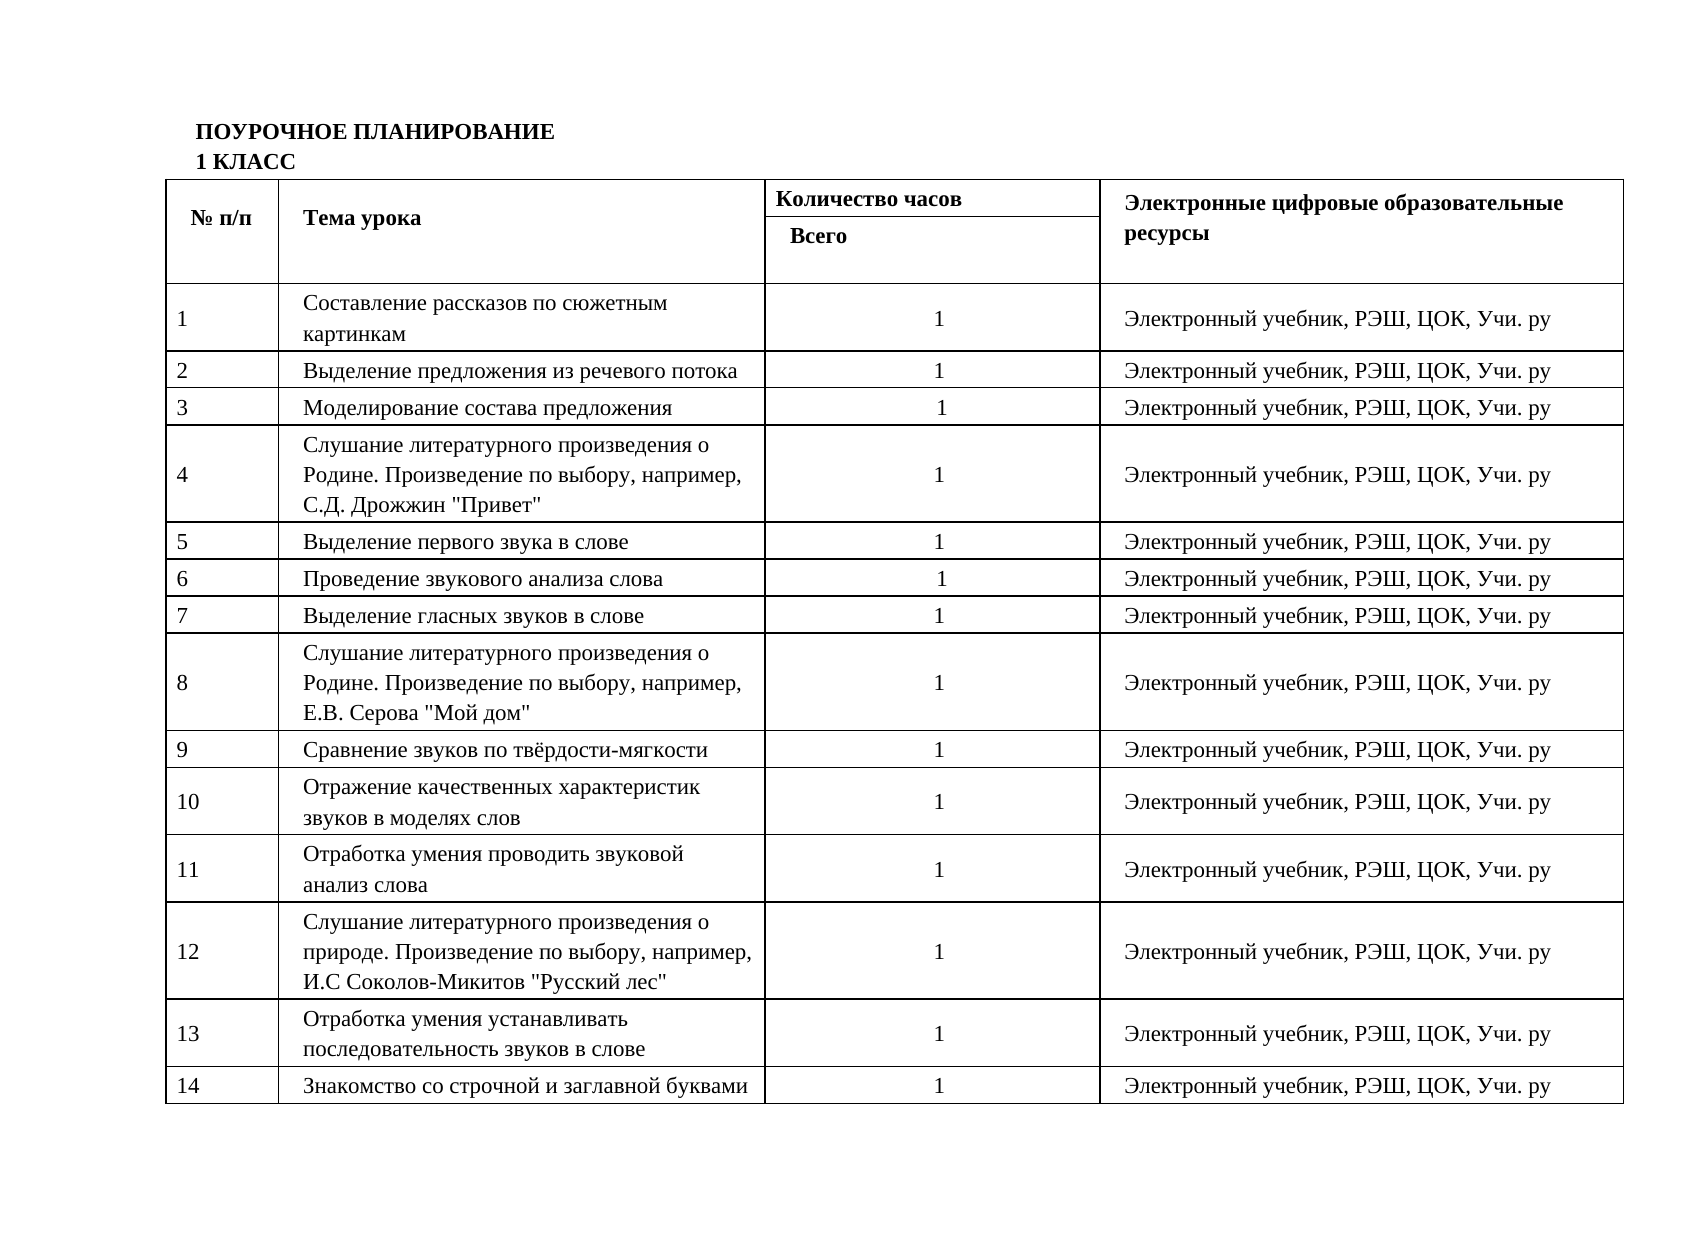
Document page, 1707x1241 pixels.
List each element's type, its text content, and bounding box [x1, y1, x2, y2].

table_cell Выделение предложения из речевого потока [279, 352, 764, 387]
table_cell Слушание литературного произведения о Родине. Произведение по выбору, например, С.Д. Дрожжин "Привет" [279, 426, 764, 521]
table_cell Моделирование состава предложения [279, 388, 764, 424]
table_cell 1 [167, 284, 278, 350]
table_cell 1 [766, 597, 1099, 632]
text 1 КЛАСС [190, 148, 1618, 175]
table_cell 1 [766, 1067, 1099, 1102]
table_cell 1 [766, 523, 1099, 558]
table_cell Отработка умения проводить звуковой анализ слова [279, 835, 764, 901]
table_cell Электронный учебник, РЭШ, ЦОК, Учи. ру [1101, 560, 1623, 595]
table_cell Электронный учебник, РЭШ, ЦОК, Учи. ру [1101, 388, 1623, 424]
table_cell Выделение первого звука в слове [279, 523, 764, 558]
table_cell Выделение гласных звуков в слове [279, 597, 764, 632]
table_header Электронные цифровые образовательные ресурсы [1101, 180, 1623, 283]
table_cell 1 [766, 903, 1099, 998]
table_cell 1 [766, 1000, 1099, 1066]
table_cell Электронный учебник, РЭШ, ЦОК, Учи. ру [1101, 731, 1623, 767]
table_cell Проведение звукового анализа слова [279, 560, 764, 595]
table_header Тема урока [279, 180, 764, 283]
table_cell 1 [766, 731, 1099, 767]
table_cell Электронный учебник, РЭШ, ЦОК, Учи. ру [1101, 597, 1623, 632]
table_cell 1 [766, 835, 1099, 901]
table_cell 5 [167, 523, 278, 558]
table_cell 3 [167, 388, 278, 424]
table_cell Электронный учебник, РЭШ, ЦОК, Учи. ру [1101, 634, 1623, 729]
table_cell Электронный учебник, РЭШ, ЦОК, Учи. ру [1101, 523, 1623, 558]
table_cell Отражение качественных характеристик звуков в моделях слов [279, 768, 764, 834]
table_cell 11 [167, 835, 278, 901]
table_cell Электронный учебник, РЭШ, ЦОК, Учи. ру [1101, 903, 1623, 998]
table_cell 13 [167, 1000, 278, 1066]
table_cell 1 [766, 352, 1099, 387]
table_cell Электронный учебник, РЭШ, ЦОК, Учи. ру [1101, 1000, 1623, 1066]
table_cell Электронный учебник, РЭШ, ЦОК, Учи. ру [1101, 426, 1623, 521]
table_cell Электронный учебник, РЭШ, ЦОК, Учи. ру [1101, 835, 1623, 901]
table_cell 1 [766, 560, 1099, 595]
table_cell 2 [167, 352, 278, 387]
table_cell 14 [167, 1067, 278, 1102]
table_cell 1 [766, 426, 1099, 521]
table_cell 6 [167, 560, 278, 595]
table_cell Электронный учебник, РЭШ, ЦОК, Учи. ру [1101, 352, 1623, 387]
table_cell 1 [766, 634, 1099, 729]
table_cell 4 [167, 426, 278, 521]
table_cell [1101, 1067, 1623, 1102]
text ПОУРОЧНОЕ ПЛАНИРОВАНИЕ [190, 118, 1618, 144]
table_cell Слушание литературного произведения о природе. Произведение по выбору, например, И.С Соколов-Микитов "Русский лес" [279, 903, 764, 998]
table_cell 12 [167, 903, 278, 998]
table_cell Электронный учебник, РЭШ, ЦОК, Учи. ру [1101, 768, 1623, 834]
table_cell Всего [766, 217, 1099, 283]
table_cell 9 [167, 731, 278, 767]
table_cell Электронный учебник, РЭШ, ЦОК, Учи. ру [1101, 284, 1623, 350]
table_header № п/п [167, 180, 278, 283]
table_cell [279, 1067, 764, 1102]
table_header Количество часов [766, 180, 1099, 216]
table_cell 1 [766, 284, 1099, 350]
table_cell Слушание литературного произведения о Родине. Произведение по выбору, например, Е.В. Серова "Мой дом" [279, 634, 764, 729]
table_cell 1 [766, 768, 1099, 834]
table_cell 7 [167, 597, 278, 632]
table_cell Сравнение звуков по твёрдости-мягкости [279, 731, 764, 767]
table_cell 10 [167, 768, 278, 834]
table_cell 1 [766, 388, 1099, 424]
table_cell Составление рассказов по сюжетным картинкам [279, 284, 764, 350]
table_cell Отработка умения устанавливать последовательность звуков в слове [279, 1000, 764, 1066]
table_cell 8 [167, 634, 278, 729]
